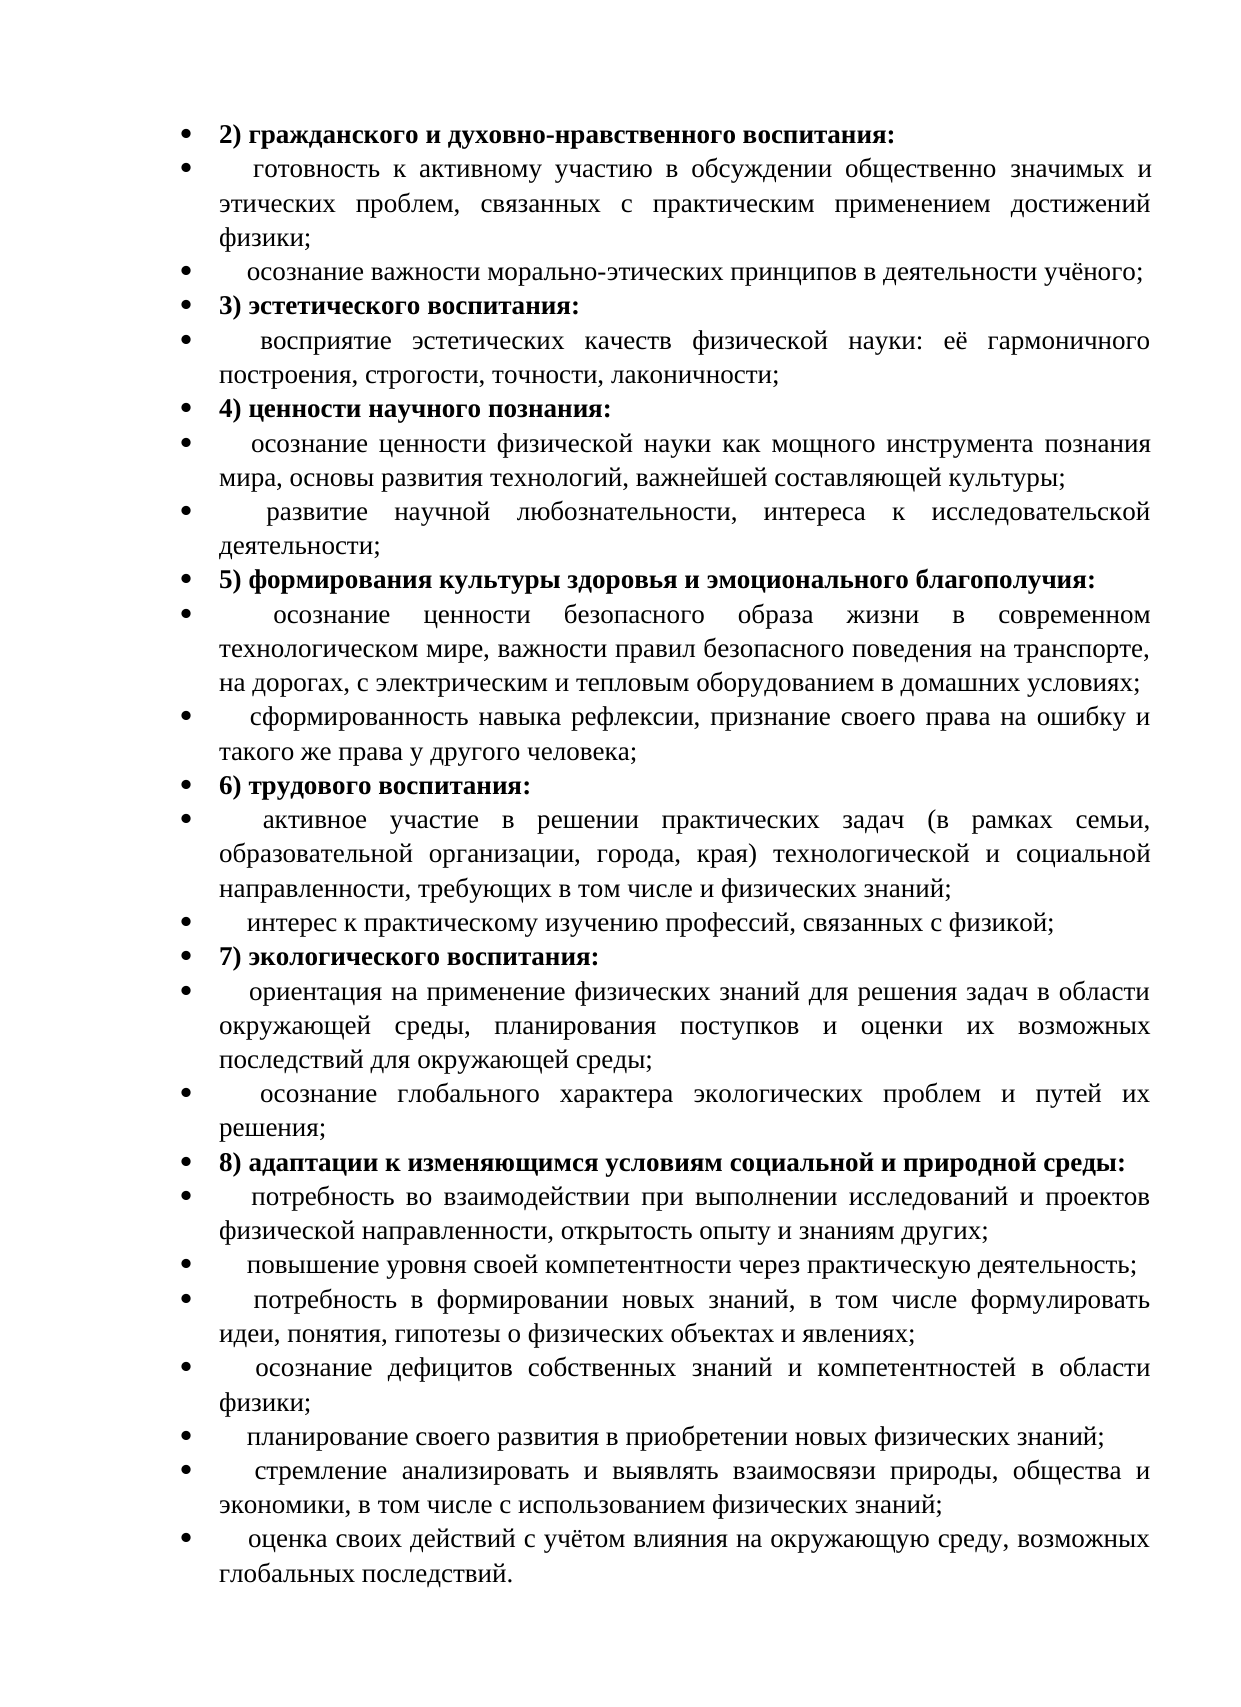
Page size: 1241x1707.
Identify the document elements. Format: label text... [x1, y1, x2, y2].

list 3) эстетического воспитания: [181, 289, 1152, 321]
list  оценка своих действий с учётом влияния на окружающую среду, возможных глобальных последствий. [181, 1523, 1152, 1588]
list  сформированность навыка рефлексии, признание своего права на ошибку и такого же права у другого человека; [181, 701, 1152, 766]
list 2) гражданского и духовно-нравственного воспитания: [181, 118, 1152, 149]
list  развитие научной любознательности, интереса к исследовательской деятельности; [181, 495, 1152, 561]
list  повышение уровня своей компетентности через практическую деятельность; [181, 1248, 1152, 1280]
list  планирование своего развития в приобретении новых физических знаний; [181, 1420, 1152, 1451]
list  ориентация на применение физических знаний для решения задач в области окружающей среды, планирования поступков и оценки их возможных последствий для окружающей среды; [181, 975, 1152, 1074]
list  интерес к практическому изучению профессий, связанных с физикой; [181, 906, 1152, 937]
list 5) формирования культуры здоровья и эмоционального благополучия: [181, 563, 1152, 595]
list  готовность к активному участию в обсуждении общественно значимых и этических проблем, связанных с практическим применением достижений физики; [181, 152, 1152, 252]
list  стремление анализировать и выявлять взаимосвязи природы, общества и экономики, в том числе с использованием физических знаний; [181, 1454, 1152, 1519]
list 4) ценности научного познания: [181, 392, 1152, 423]
list  осознание глобального характера экологических проблем и путей их решения; [181, 1077, 1152, 1143]
list  потребность в формировании новых знаний, в том числе формулировать идеи, понятия, гипотезы о физических объектах и явлениях; [181, 1283, 1152, 1348]
list  потребность во взаимодействии при выполнении исследований и проектов физической направленности, открытость опыту и знаниям других; [181, 1180, 1152, 1246]
list 8) адаптации к изменяющимся условиям социальной и природной среды: [181, 1146, 1152, 1177]
list 7) экологического воспитания: [181, 940, 1152, 972]
list  осознание ценности физической науки как мощного инструмента познания мира, основы развития технологий, важнейшей составляющей культуры; [181, 427, 1152, 492]
list  активное участие в решении практических задач (в рамках семьи, образовательной организации, города, края) технологической и социальной направленности, требующих в том числе и физических знаний; [181, 803, 1152, 903]
list 6) трудового воспитания: [181, 769, 1152, 800]
list  осознание важности морально-­этических принципов в деятельности учёного; [181, 255, 1152, 286]
list  осознание ценности безопасного образа жизни в современном технологическом мире, важности правил безопасного поведения на транспорте, на дорогах, с электрическим и тепловым оборудованием в домашних условиях; [181, 598, 1152, 697]
list  восприятие эстетических качеств физической науки: её гармоничного построения, строгости, точности, лаконичности; [181, 324, 1152, 389]
list  осознание дефицитов собственных знаний и компетентностей в области физики; [181, 1351, 1152, 1417]
